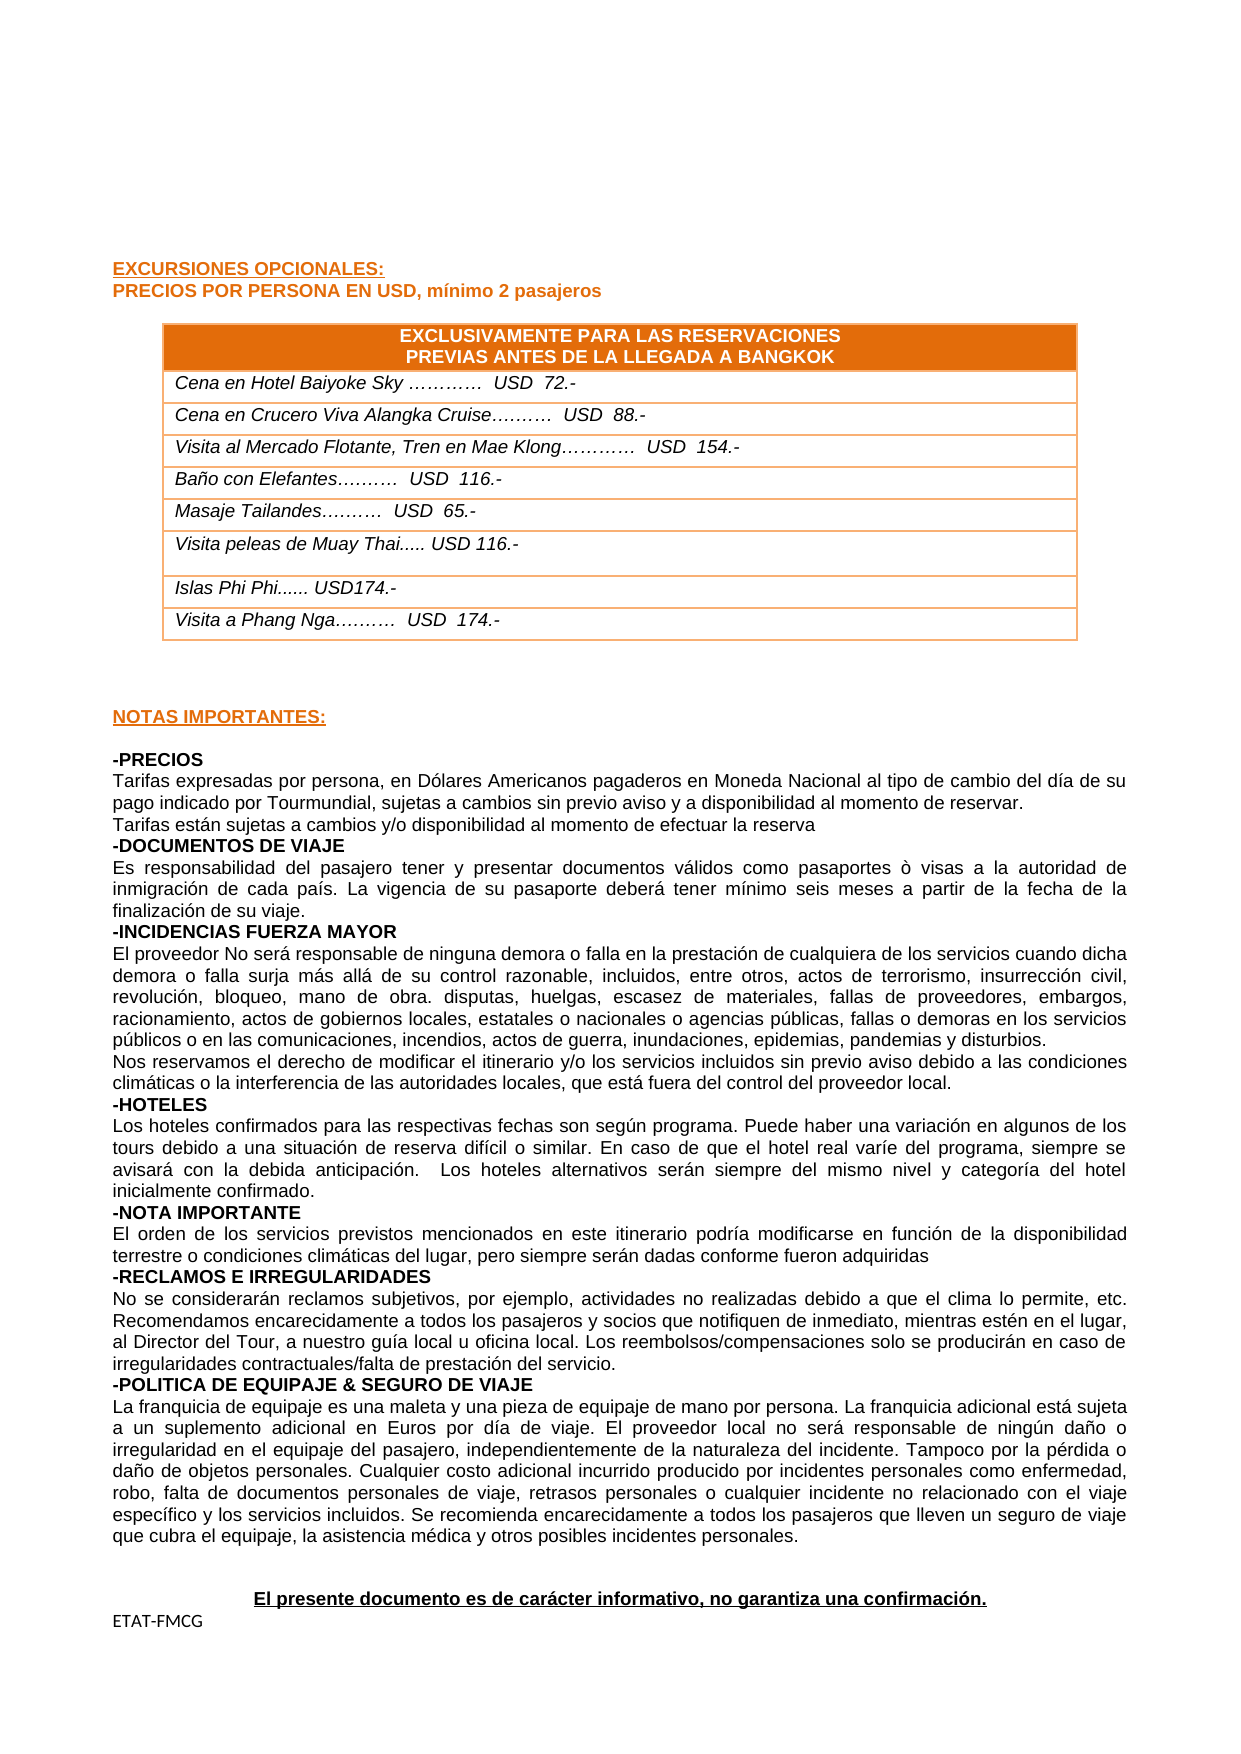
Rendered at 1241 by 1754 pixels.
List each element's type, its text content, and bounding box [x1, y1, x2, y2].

table_cell Visita peleas de Muay Thai..... USD 116.- [164, 532, 1076, 575]
text -POLITICA DE EQUIPAJE & SEGURO DE VIAJE [112, 1374, 1128, 1396]
text El presente documento es de carácter informativo, no garantiza una confirmación. [112, 1587, 1128, 1609]
table_header EXCLUSIVAMENTE PARA LAS RESERVACIONES PREVIAS ANTES DE LA LLEGADA A BANGKOK [164, 325, 1076, 370]
table_cell Visita a Phang Nga….…… USD 174.- [164, 609, 1076, 639]
table_cell Visita al Mercado Flotante, Tren en Mae Klong………… USD 154.- [164, 436, 1076, 466]
text La franquicia de equipaje es una maleta y una pieza de equipaje de mano por persona. La franquicia adicional está sujeta a un suplemento adicional en Euros por día de viaje. El proveedor local no será responsable de ningún daño o irregularidad en el equipaje del pasajero, independientemente de la naturaleza del incidente. Tampoco por la pérdida o daño de objetos personales. Cualquier costo adicional incurrido producido por incidentes personales como enfermedad, robo, falta de documentos personales de viaje, retrasos personales o cualquier incidente no relacionado con el viaje específico y los servicios incluidos. Se recomienda encarecidamente a todos los pasajeros que lleven un seguro de viaje que cubra el equipaje, la asistencia médica y otros posibles incidentes personales. [112, 1396, 1128, 1547]
table_cell Masaje Tailandes….…… USD 65.- [164, 500, 1076, 530]
text ETAT-FMCG [112, 1609, 1128, 1632]
text -DOCUMENTOS DE VIAJE [112, 835, 1128, 857]
text -HOTELES [112, 1094, 1128, 1115]
text EXCURSIONES OPCIONALES: [112, 258, 1128, 279]
text Tarifas expresadas por persona, en Dólares Americanos pagaderos en Moneda Nacional al tipo de cambio del día de su pago indicado por Tourmundial, sujetas a cambios sin previo aviso y a disponibilidad al momento de reservar. [112, 770, 1128, 813]
text El proveedor No será responsable de ninguna demora o falla en la prestación de cualquiera de los servicios cuando dicha demora o falla surja más allá de su control razonable, incluidos, entre otros, actos de terrorismo, insurrección civil, revolución, bloqueo, mano de obra. disputas, huelgas, escasez de materiales, fallas de proveedores, embargos, racionamiento, actos de gobiernos locales, estatales o nacionales o agencias públicas, fallas o demoras en los servicios públicos o en las comunicaciones, incendios, actos de guerra, inundaciones, epidemias, pandemias y disturbios. [112, 943, 1128, 1051]
text -NOTA IMPORTANTE [112, 1202, 1128, 1223]
table_cell Cena en Crucero Viva Alangka Cruise….…… USD 88.- [164, 404, 1076, 434]
text -PRECIOS [112, 749, 1128, 770]
table_cell Baño con Elefantes….…… USD 116.- [164, 468, 1076, 498]
text No se considerarán reclamos subjetivos, por ejemplo, actividades no realizadas debido a que el clima lo permite, etc. Recomendamos encarecidamente a todos los pasajeros y socios que notifiquen de inmediato, mientras estén en el lugar, al Director del Tour, a nuestro guía local u oficina local. Los reembolsos/compensaciones solo se producirán en caso de irregularidades contractuales/falta de prestación del servicio. [112, 1288, 1128, 1374]
text -RECLAMOS E IRREGULARIDADES [112, 1266, 1128, 1288]
text Nos reservamos el derecho de modificar el itinerario y/o los servicios incluidos sin previo aviso debido a las condiciones climáticas o la interferencia de las autoridades locales, que está fuera del control del proveedor local. [112, 1051, 1128, 1094]
table_cell Cena en Hotel Baiyoke Sky ………… USD 72.- [164, 372, 1076, 402]
table_cell Islas Phi Phi...... USD174.- [164, 577, 1076, 607]
text Es responsabilidad del pasajero tener y presentar documentos válidos como pasaportes ò visas a la autoridad de inmigración de cada país. La vigencia de su pasaporte deberá tener mínimo seis meses a partir de la fecha de la finalización de su viaje. [112, 857, 1128, 921]
text NOTAS IMPORTANTES: [112, 706, 1128, 727]
text El orden de los servicios previstos mencionados en este itinerario podría modificarse en función de la disponibilidad terrestre o condiciones climáticas del lugar, pero siempre serán dadas conforme fueron adquiridas [112, 1223, 1128, 1266]
text Tarifas están sujetas a cambios y/o disponibilidad al momento de efectuar la reserva [112, 813, 1128, 835]
text -INCIDENCIAS FUERZA MAYOR [112, 921, 1128, 943]
text Los hoteles confirmados para las respectivas fechas son según programa. Puede haber una variación en algunos de los tours debido a una situación de reserva difícil o similar. En caso de que el hotel real varíe del programa, siempre se avisará con la debida anticipación. Los hoteles alternativos serán siempre del mismo nivel y categoría del hotel inicialmente confirmado. [112, 1115, 1128, 1202]
text PRECIOS POR PERSONA EN USD, mínimo 2 pasajeros [112, 279, 1128, 301]
